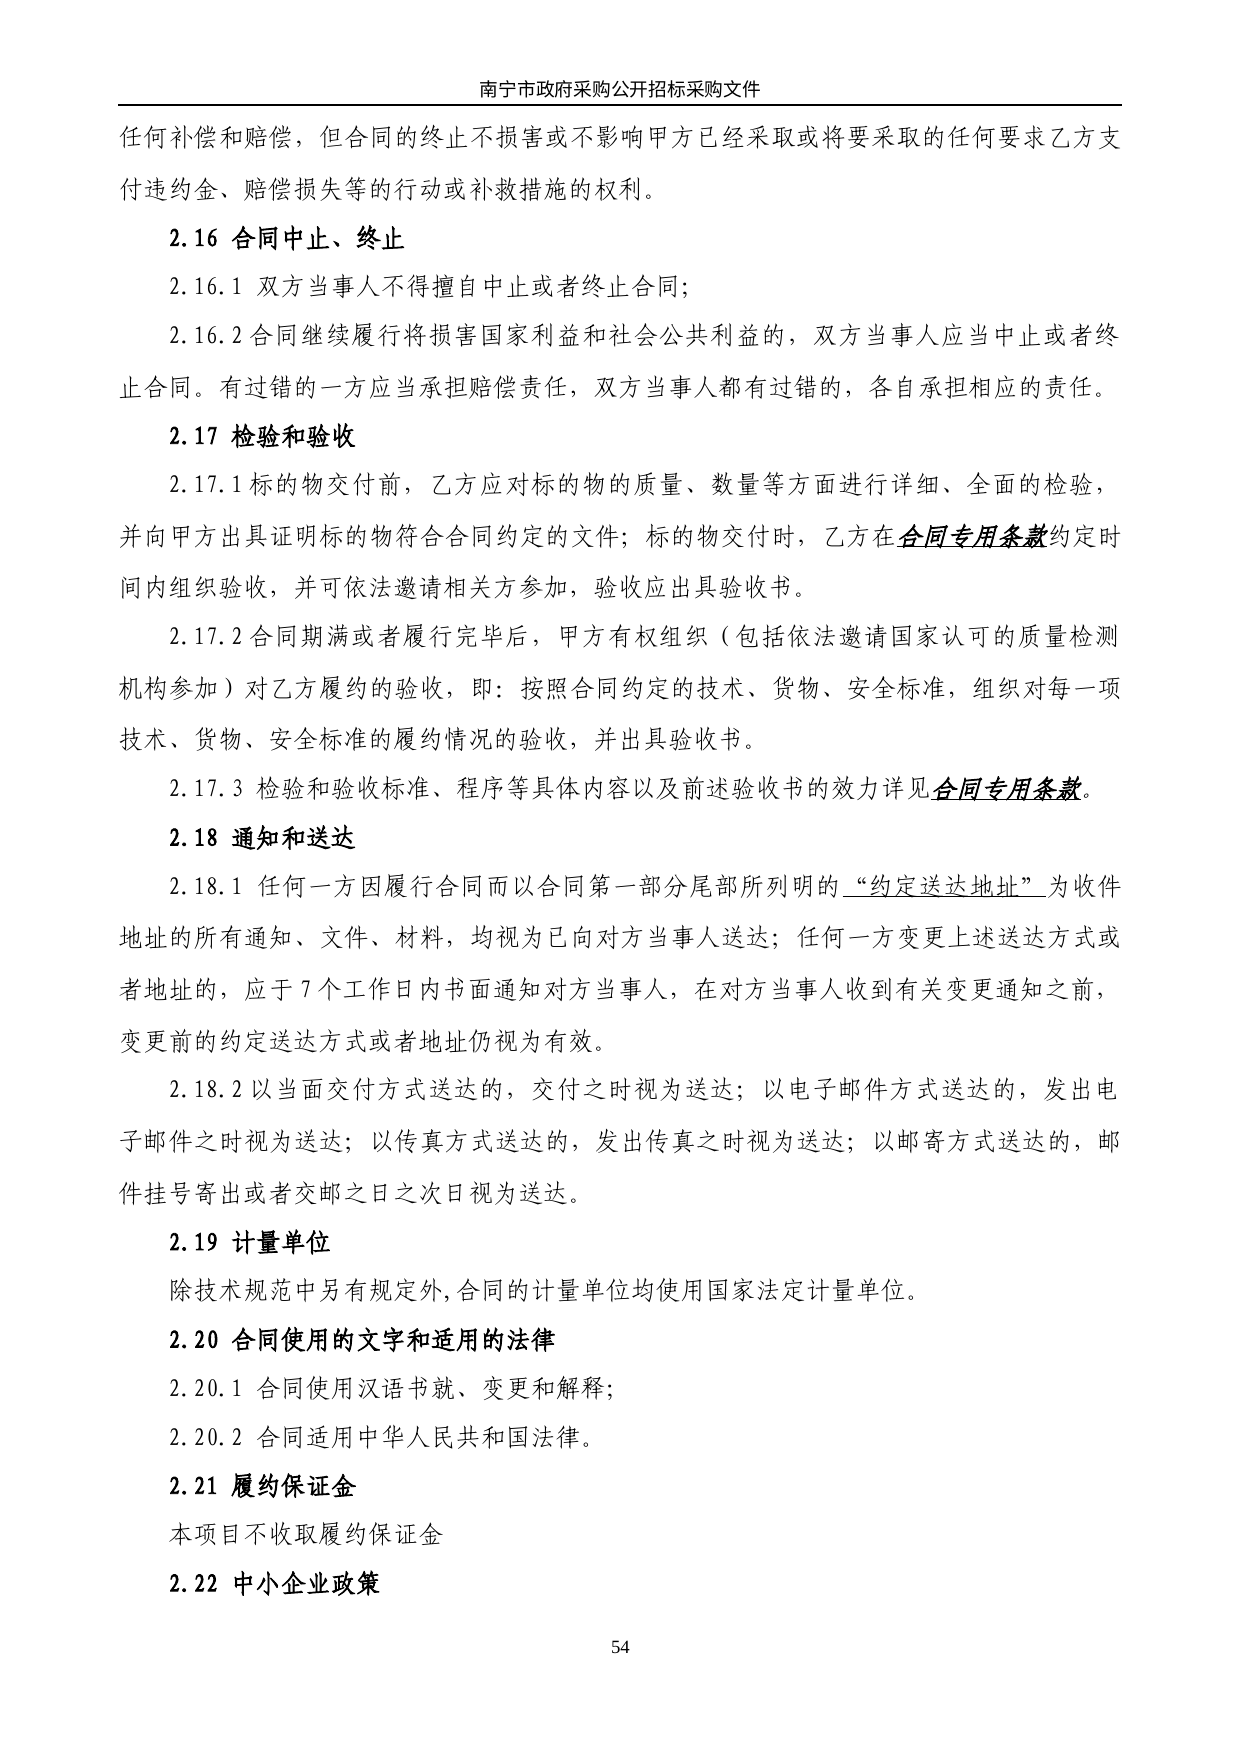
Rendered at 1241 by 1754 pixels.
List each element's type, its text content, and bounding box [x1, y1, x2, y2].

text 2.17.1标的物交付前，乙方应对标的物的质量、数量等方面进行详细、全面的检验，并向甲方出具证明标的物符合合同约定的文件；标的物交付时，乙方在合同专用条款约定时间内组织验收，并可依法邀请相关方参加，验收应出具验收书。 [118, 466, 1122, 603]
text 2.20 合同使用的文字和适用的法律 [118, 1321, 1122, 1355]
text 2.16.1 双方当事人不得擅自中止或者终止合同； [118, 268, 1122, 302]
text 2.22 中小企业政策 [118, 1564, 1122, 1599]
text 除技术规范中另有规定外,合同的计量单位均使用国家法定计量单位。 [118, 1272, 1122, 1306]
text 2.17.2合同期满或者履行完毕后，甲方有权组织（包括依法邀请国家认可的质量检测机构参加）对乙方履约的验收，即：按照合同约定的技术、货物、安全标准，组织对每一项技术、货物、安全标准的履约情况的验收，并出具验收书。 [118, 618, 1122, 755]
text 2.16.2合同继续履行将损害国家利益和社会公共利益的，双方当事人应当中止或者终止合同。有过错的一方应当承担赔偿责任，双方当事人都有过错的，各自承担相应的责任。 [118, 316, 1122, 402]
text 2.19 计量单位 [118, 1223, 1122, 1257]
text 2.20.1 合同使用汉语书就、变更和解释； [118, 1369, 1122, 1404]
text 2.18.2以当面交付方式送达的，交付之时视为送达；以电子邮件方式送达的，发出电子邮件之时视为送达；以传真方式送达的，发出传真之时视为送达；以邮寄方式送达的，邮件挂号寄出或者交邮之日之次日视为送达。 [118, 1071, 1122, 1209]
text 2.20.2 合同适用中华人民共和国法律。 [118, 1418, 1122, 1452]
text 2.17.3 检验和验收标准、程序等具体内容以及前述验收书的效力详见合同专用条款。 [118, 770, 1122, 804]
text 2.16 合同中止、终止 [118, 219, 1122, 253]
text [118, 118, 1122, 204]
text 2.21 履约保证金 [118, 1467, 1122, 1501]
text 2.17 检验和验收 [118, 417, 1122, 451]
text 本项目不收取履约保证金 [118, 1516, 1122, 1550]
text 2.18.1 任何一方因履行合同而以合同第一部分尾部所列明的“约定送达地址”为收件地址的所有通知、文件、材料，均视为已向对方当事人送达；任何一方变更上述送达方式或者地址的，应于7个工作日内书面通知对方当事人，在对方当事人收到有关变更通知之前，变更前的约定送达方式或者地址仍视为有效。 [118, 867, 1122, 1057]
text 2.18 通知和送达 [118, 818, 1122, 853]
